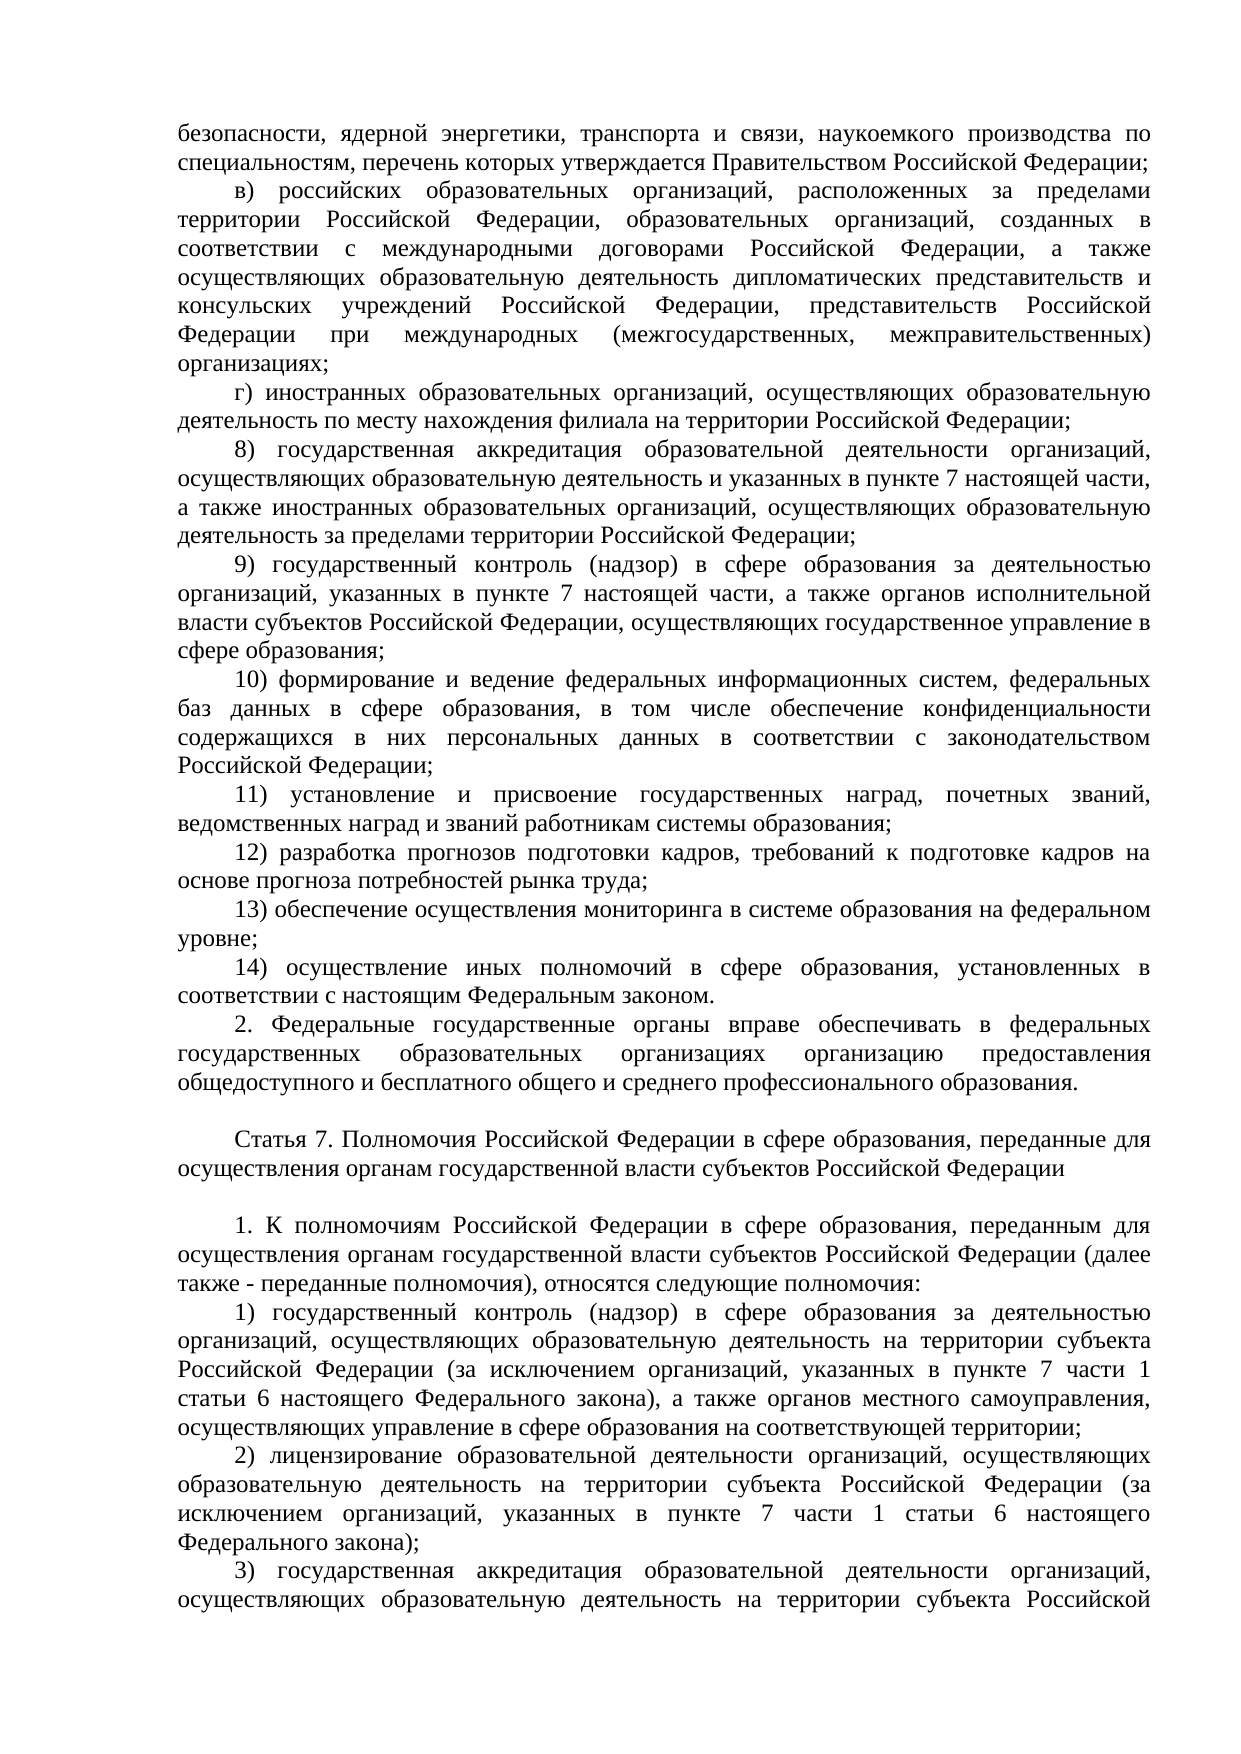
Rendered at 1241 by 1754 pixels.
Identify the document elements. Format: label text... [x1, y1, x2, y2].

text Статья 7. Полномочия Российской Федерации в сфере образования, переданные для осуществления органам государственной власти субъектов Российской Федерации [177, 1124, 1152, 1182]
text 11) установление и присвоение государственных наград, почетных званий, ведомственных наград и званий работникам системы образования; [177, 779, 1152, 837]
text 9) государственный контроль (надзор) в сфере образования за деятельностью организаций, указанных в пункте 7 настоящей части, а также органов исполнительной власти субъектов Российской Федерации, осуществляющих государственное управление в сфере образования; [177, 549, 1152, 664]
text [177, 1556, 1152, 1613]
text 12) разработка прогнозов подготовки кадров, требований к подготовке кадров на основе прогноза потребностей рынка труда; [177, 837, 1152, 894]
text в) российских образовательных организаций, расположенных за пределами территории Российской Федерации, образовательных организаций, созданных в соответствии с международными договорами Российской Федерации, а также осуществляющих образовательную деятельность дипломатических представительств и консульских учреждений Российской Федерации, представительств Российской Федерации при международных (межгосударственных, межправительственных) организациях; [177, 176, 1152, 377]
text 14) осуществление иных полномочий в сфере образования, установленных в соответствии с настоящим Федеральным законом. [177, 952, 1152, 1009]
text 2. Федеральные государственные органы вправе обеспечивать в федеральных государственных образовательных организациях организацию предоставления общедоступного и бесплатного общего и среднего профессионального образования. [177, 1009, 1152, 1096]
text г) иностранных образовательных организаций, осуществляющих образовательную деятельность по месту нахождения филиала на территории Российской Федерации; [177, 377, 1152, 434]
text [177, 118, 1152, 176]
text 1) государственный контроль (надзор) в сфере образования за деятельностью организаций, осуществляющих образовательную деятельность на территории субъекта Российской Федерации (за исключением организаций, указанных в пункте 7 части 1 статьи 6 настоящего Федерального закона), а также органов местного самоуправления, осуществляющих управление в сфере образования на соответствующей территории; [177, 1297, 1152, 1441]
text 13) обеспечение осуществления мониторинга в системе образования на федеральном уровне; [177, 894, 1152, 952]
text 2) лицензирование образовательной деятельности организаций, осуществляющих образовательную деятельность на территории субъекта Российской Федерации (за исключением организаций, указанных в пункте 7 части 1 статьи 6 настоящего Федерального закона); [177, 1441, 1152, 1556]
text 1. К полномочиям Российской Федерации в сфере образования, переданным для осуществления органам государственной власти субъектов Российской Федерации (далее также - переданные полномочия), относятся следующие полномочия: [177, 1211, 1152, 1297]
text 10) формирование и ведение федеральных информационных систем, федеральных баз данных в сфере образования, в том числе обеспечение конфиденциальности содержащихся в них персональных данных в соответствии с законодательством Российской Федерации; [177, 664, 1152, 779]
text 8) государственная аккредитация образовательной деятельности организаций, осуществляющих образовательную деятельность и указанных в пункте 7 настоящей части, а также иностранных образовательных организаций, осуществляющих образовательную деятельность за пределами территории Российской Федерации; [177, 434, 1152, 549]
